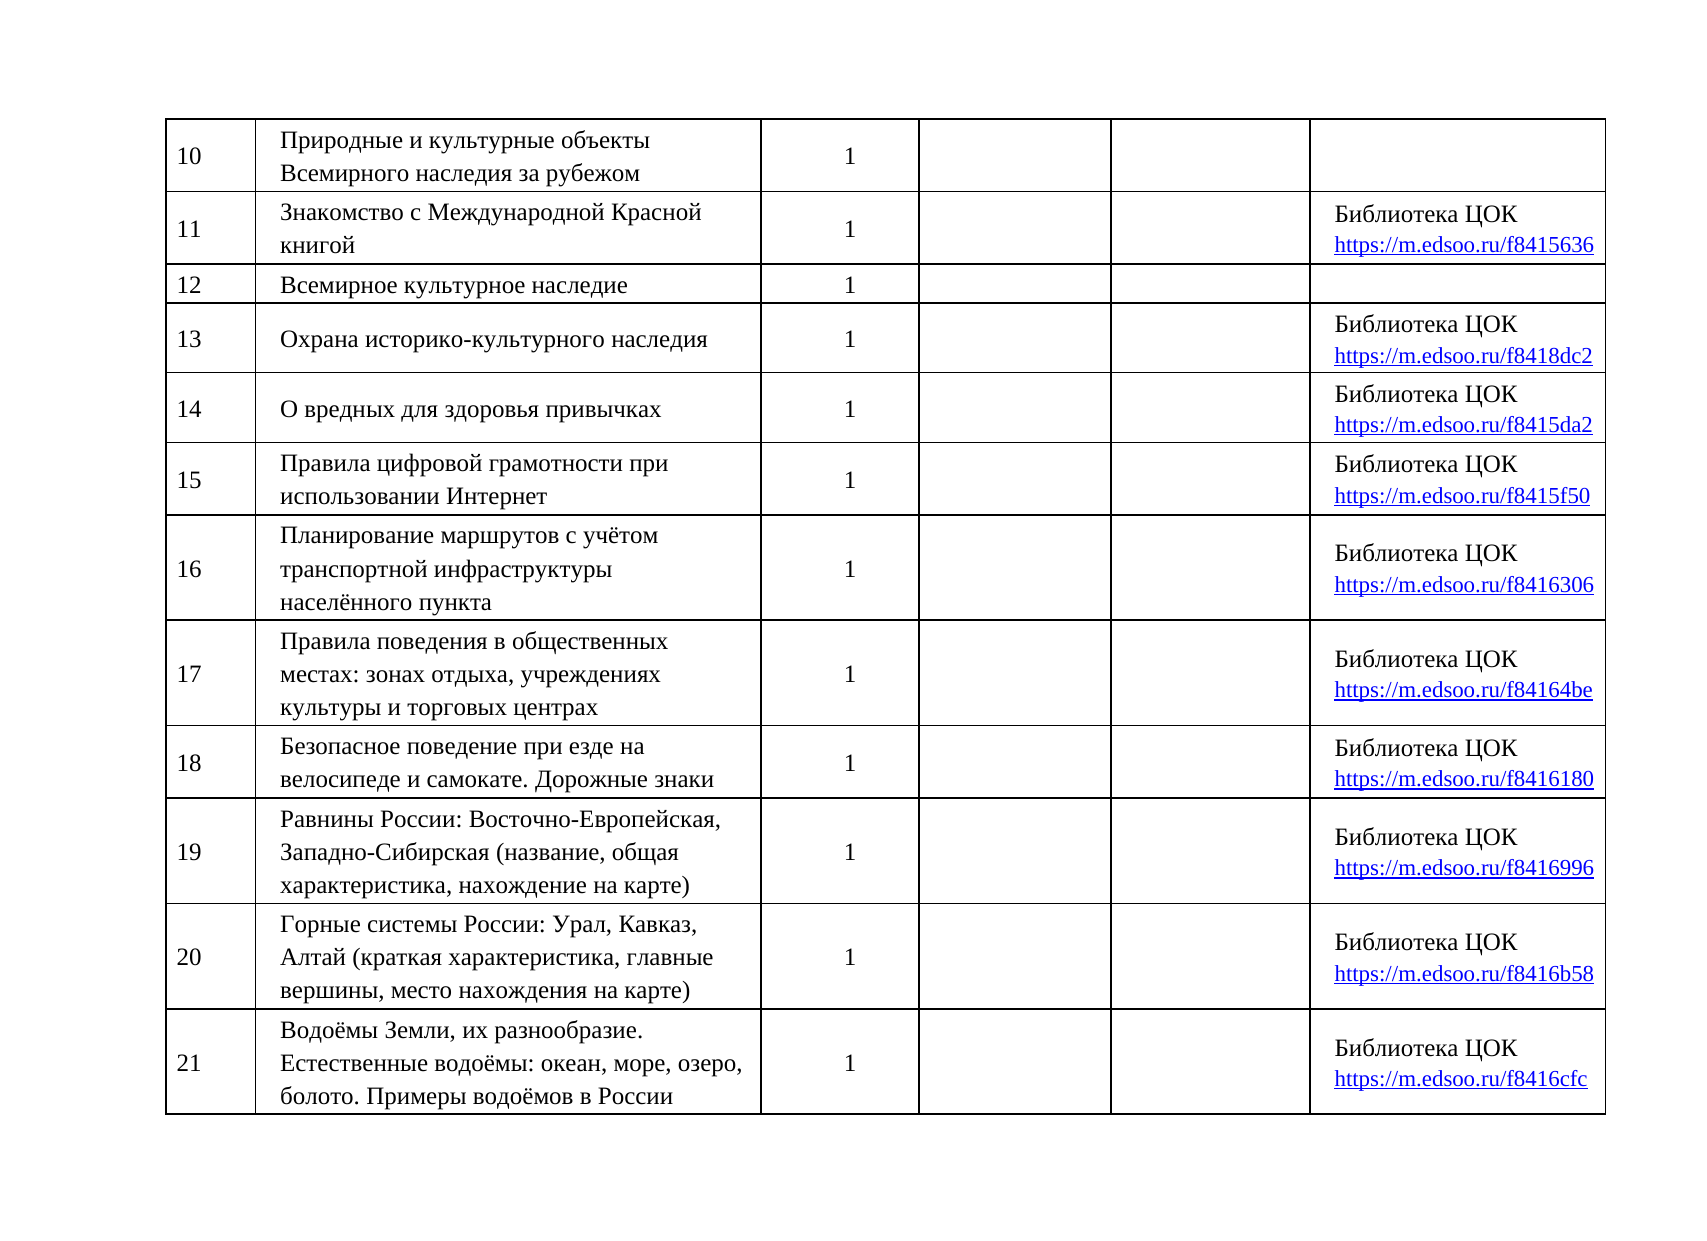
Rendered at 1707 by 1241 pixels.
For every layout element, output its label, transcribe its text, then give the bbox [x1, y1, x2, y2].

table_cell Знакомство с Международной Красной книгой [256, 192, 760, 263]
table_cell Библиотека ЦОК https://m.edsoo.ru/f8416306 [1311, 516, 1605, 619]
table_cell [920, 726, 1110, 797]
table_cell Библиотека ЦОК https://m.edsoo.ru/f8416180 [1311, 726, 1605, 797]
table_cell [1112, 373, 1309, 441]
table_cell 1 [762, 621, 918, 725]
table_cell [920, 304, 1110, 372]
table_cell Планирование маршрутов с учётом транспортной инфраструктуры населённого пункта [256, 516, 760, 619]
table_cell [1112, 726, 1309, 797]
table_cell Библиотека ЦОК https://m.edsoo.ru/f84164be [1311, 621, 1605, 725]
table_cell 1 [762, 904, 918, 1008]
table_cell 12 [167, 265, 255, 302]
table_cell 1 [762, 516, 918, 619]
table_cell 11 [167, 192, 255, 263]
table_cell Библиотека ЦОК https://m.edsoo.ru/f8415f50 [1311, 443, 1605, 514]
table_cell Библиотека ЦОК https://m.edsoo.ru/f8415636 [1311, 192, 1605, 263]
table_cell Правила поведения в общественных местах: зонах отдыха, учреждениях культуры и торговых центрах [256, 621, 760, 725]
table_cell 1 [762, 373, 918, 441]
table_cell Правила цифровой грамотности при использовании Интернет [256, 443, 760, 514]
table_cell [1112, 443, 1309, 514]
table_cell [1112, 799, 1309, 902]
table_cell [920, 1010, 1110, 1113]
table_cell Водоёмы Земли, их разнообразие. Естественные водоёмы: океан, море, озеро, болото. Примеры водоёмов в России [256, 1010, 760, 1113]
table_cell [920, 799, 1110, 902]
table_cell 19 [167, 799, 255, 902]
table_cell Горные системы России: Урал, Кавказ, Алтай (краткая характеристика, главные вершины, место нахождения на карте) [256, 904, 760, 1008]
table_cell 13 [167, 304, 255, 372]
table_cell 20 [167, 904, 255, 1008]
table_cell Равнины России: Восточно-Европейская, Западно-Сибирская (название, общая характеристика, нахождение на карте) [256, 799, 760, 902]
table_cell [920, 904, 1110, 1008]
table_cell 14 [167, 373, 255, 441]
table_cell [920, 373, 1110, 441]
table_cell Библиотека ЦОК https://m.edsoo.ru/f8418dc2 [1311, 304, 1605, 372]
table_cell 16 [167, 516, 255, 619]
table_cell [1112, 1010, 1309, 1113]
table_cell [1311, 120, 1605, 191]
table_cell [1112, 304, 1309, 372]
table_cell 1 [762, 799, 918, 902]
table_cell [920, 192, 1110, 263]
table_cell 18 [167, 726, 255, 797]
table_cell Безопасное поведение при езде на велосипеде и самокате. Дорожные знаки [256, 726, 760, 797]
table_cell [1112, 120, 1309, 191]
table_cell 15 [167, 443, 255, 514]
table_cell О вредных для здоровья привычках [256, 373, 760, 441]
table_cell 1 [762, 443, 918, 514]
table_cell [920, 120, 1110, 191]
table_cell 1 [762, 304, 918, 372]
table_cell 10 [167, 120, 255, 191]
table_cell [1112, 265, 1309, 302]
table_cell Библиотека ЦОК https://m.edsoo.ru/f8416b58 [1311, 904, 1605, 1008]
table_cell [920, 443, 1110, 514]
table_cell [1112, 904, 1309, 1008]
table_cell Библиотека ЦОК https://m.edsoo.ru/f8416cfc [1311, 1010, 1605, 1113]
table_cell 17 [167, 621, 255, 725]
table_cell [920, 516, 1110, 619]
table_cell Всемирное культурное наследие [256, 265, 760, 302]
table_cell [1112, 621, 1309, 725]
table_cell Охрана историко-культурного наследия [256, 304, 760, 372]
table_cell 1 [762, 265, 918, 302]
table_cell [920, 265, 1110, 302]
table_cell 1 [762, 192, 918, 263]
table_cell 21 [167, 1010, 255, 1113]
table_cell Библиотека ЦОК https://m.edsoo.ru/f8416996 [1311, 799, 1605, 902]
table_cell Библиотека ЦОК https://m.edsoo.ru/f8415da2 [1311, 373, 1605, 441]
table_cell [1311, 265, 1605, 302]
table_cell 1 [762, 120, 918, 191]
table_cell 1 [762, 726, 918, 797]
table_cell [1112, 516, 1309, 619]
table_cell Природные и культурные объекты Всемирного наследия за рубежом [256, 120, 760, 191]
table_cell [920, 621, 1110, 725]
table_cell [1112, 192, 1309, 263]
table_cell 1 [762, 1010, 918, 1113]
